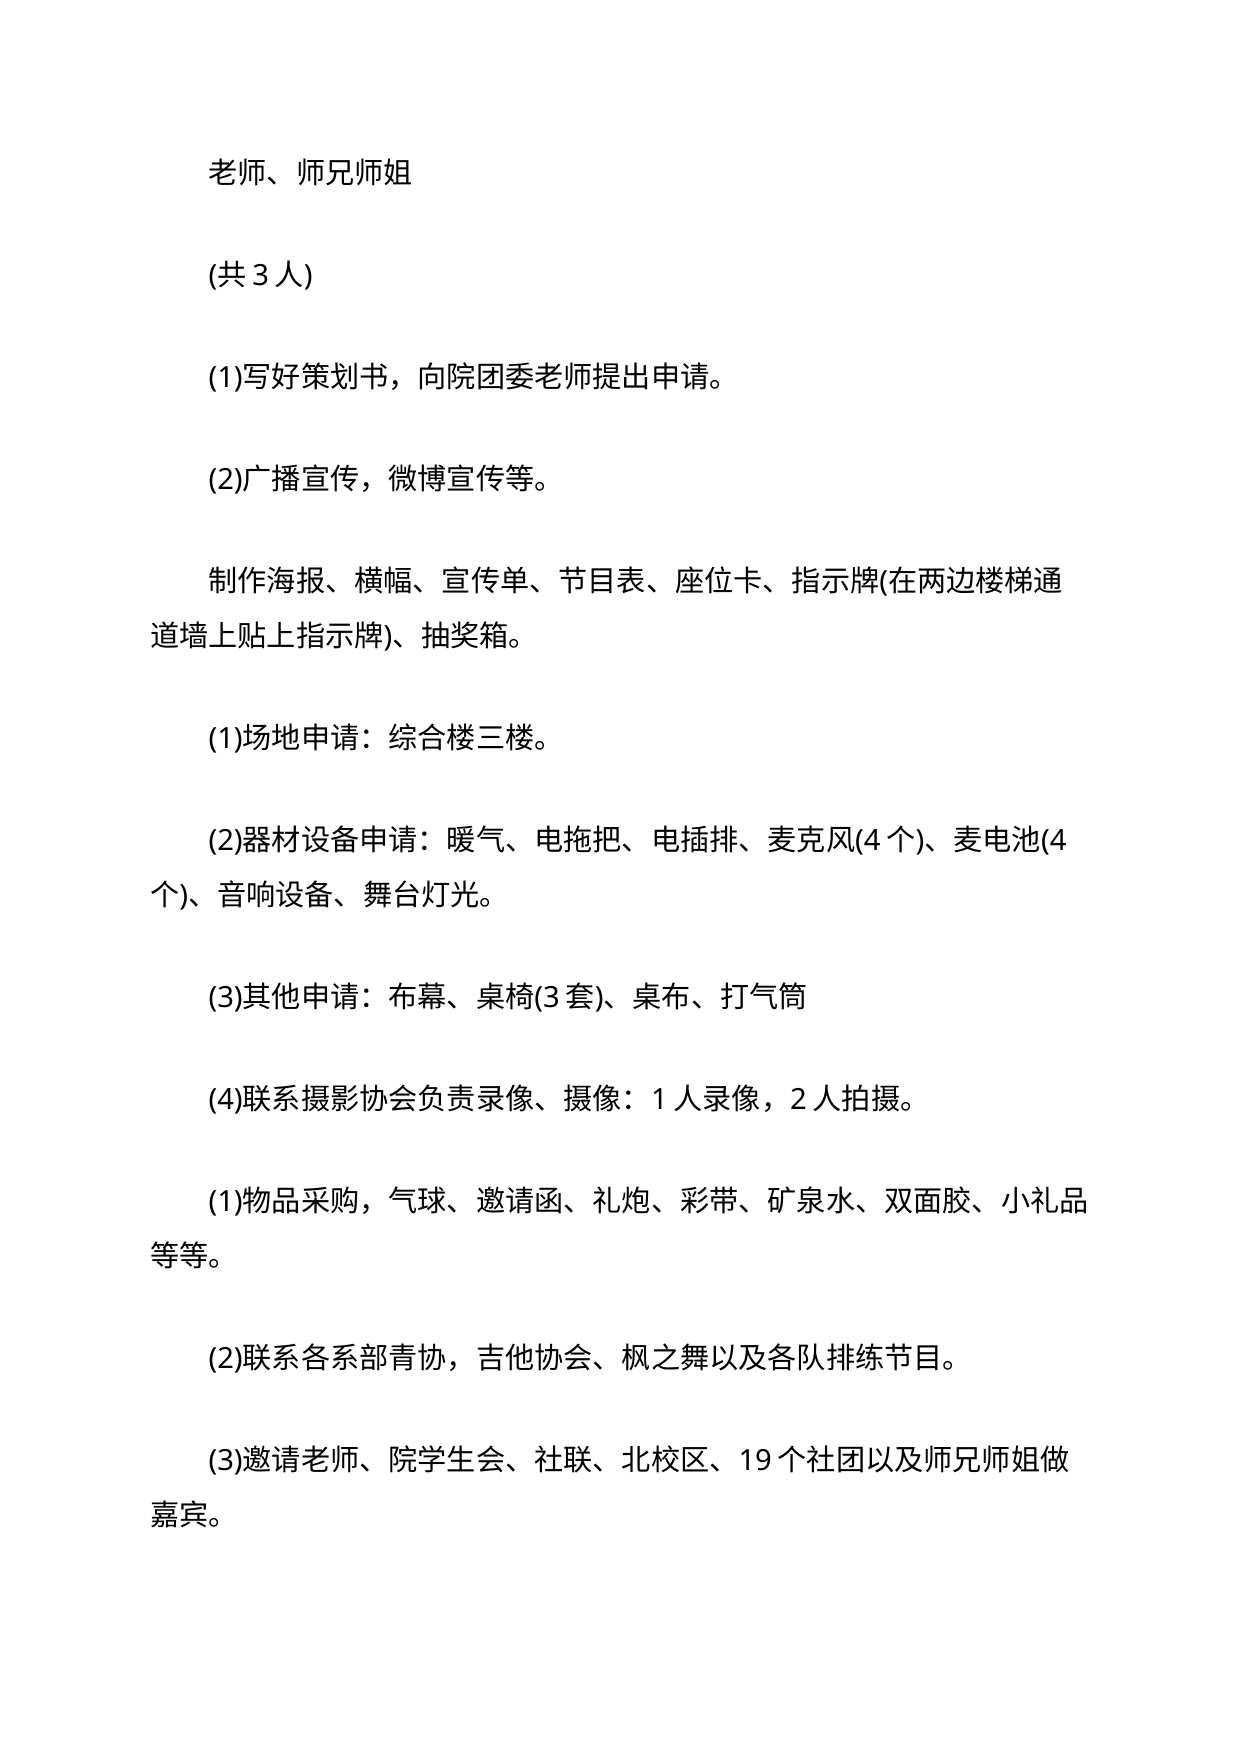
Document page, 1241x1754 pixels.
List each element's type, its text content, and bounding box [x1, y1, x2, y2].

text (1)物品采购，气球、邀请函、礼炮、彩带、矿泉水、双面胶、小礼品等等。 [150, 1178, 1090, 1275]
text 老师、师兄师姐 [150, 150, 1090, 192]
text (1)场地申请：综合楼三楼。 [150, 715, 1090, 757]
text (2)器材设备申请：暖气、电拖把、电插排、麦克风(4个)、麦电池(4个)、音响设备、舞台灯光。 [150, 817, 1090, 914]
text 制作海报、横幅、宣传单、节目表、座位卡、指示牌(在两边楼梯通道墙上贴上指示牌)、抽奖箱。 [150, 558, 1090, 655]
text (1)写好策划书，向院团委老师提出申请。 [150, 354, 1090, 396]
text (3)邀请老师、院学生会、社联、北校区、19个社团以及师兄师姐做嘉宾。 [150, 1436, 1090, 1534]
text (共3人) [150, 252, 1090, 294]
text (2)广播宣传，微博宣传等。 [150, 456, 1090, 498]
text (4)联系摄影协会负责录像、摄像：1人录像，2人拍摄。 [150, 1076, 1090, 1118]
text (3)其他申请：布幕、桌椅(3套)、桌布、打气筒 [150, 974, 1090, 1016]
text (2)联系各系部青协，吉他协会、枫之舞以及各队排练节目。 [150, 1334, 1090, 1377]
